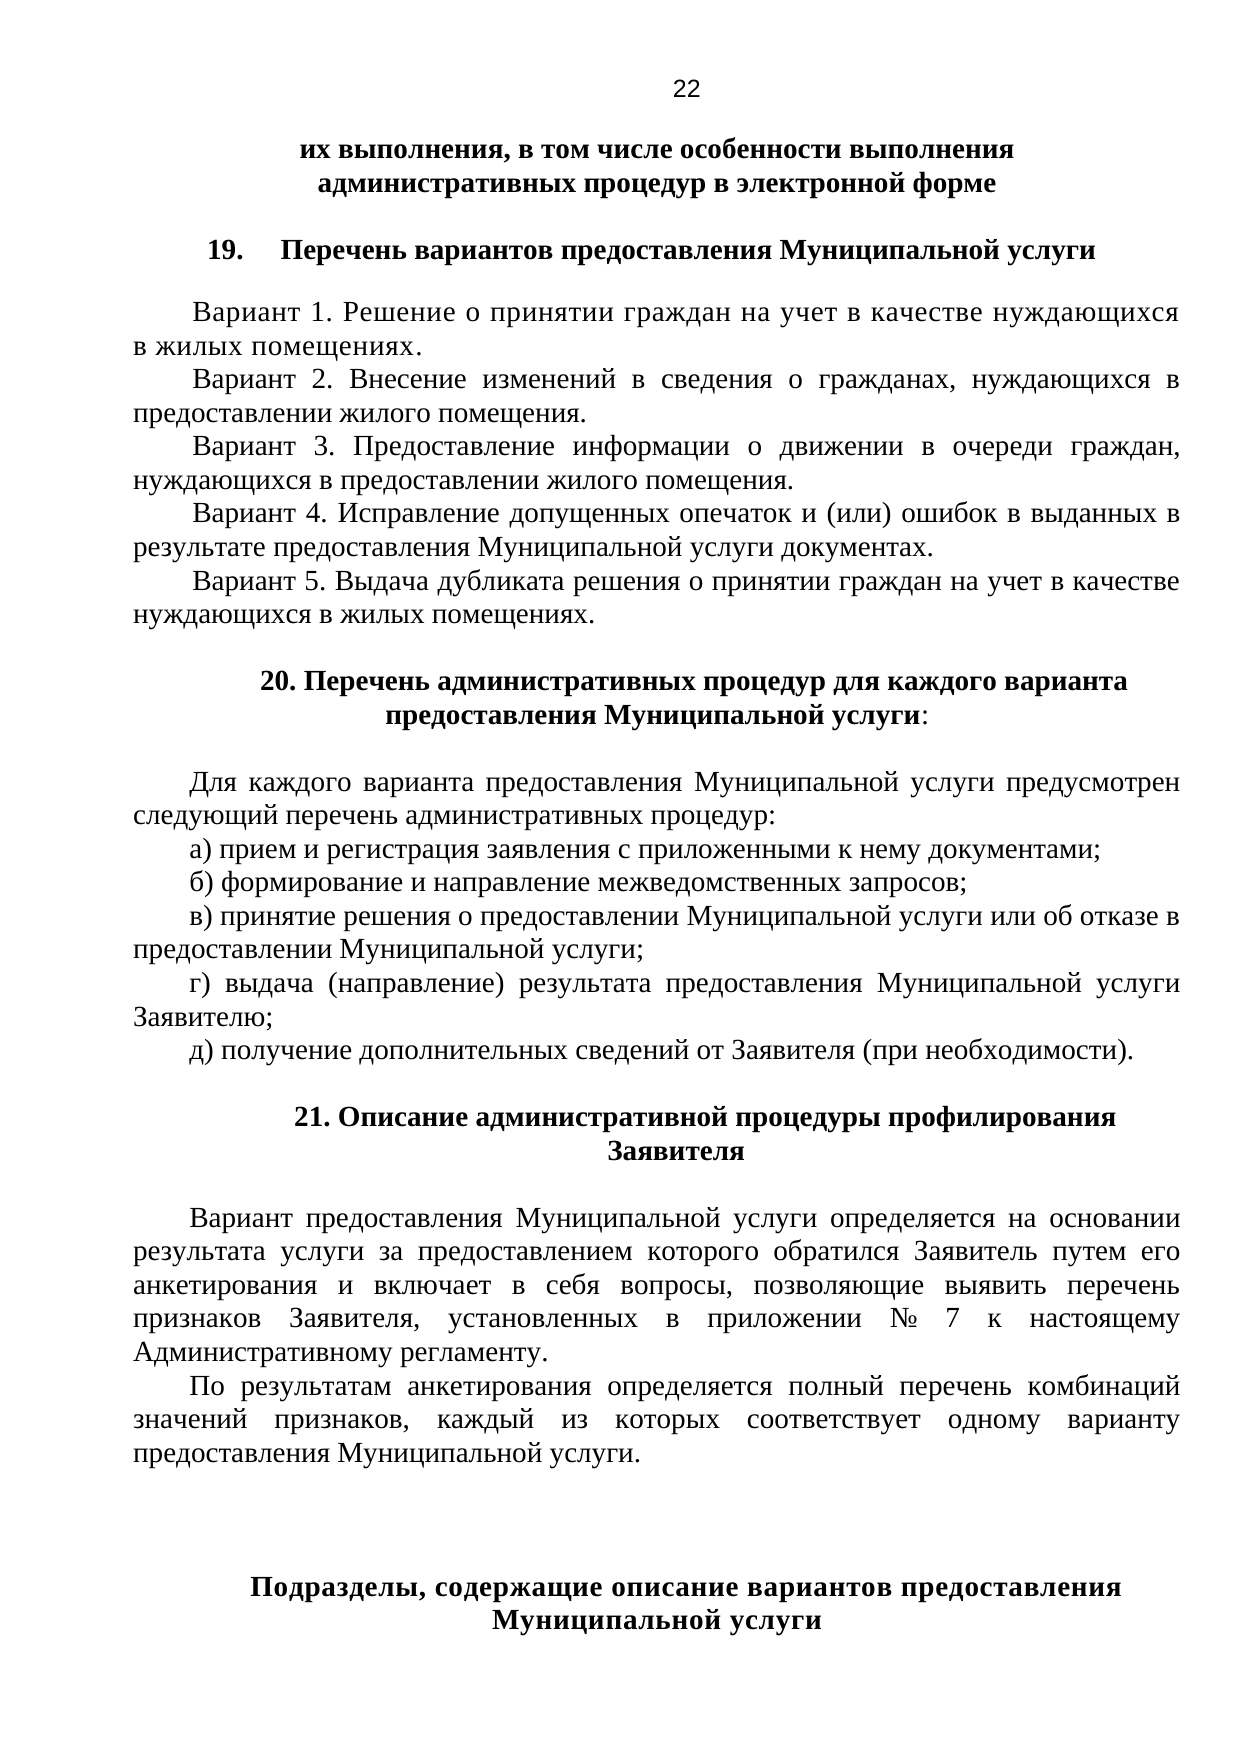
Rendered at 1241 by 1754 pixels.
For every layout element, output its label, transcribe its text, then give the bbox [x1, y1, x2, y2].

title административных процедур в электронной форме [133, 165, 1181, 198]
text а) прием и регистрация заявления с приложенными к нему документами; [133, 831, 1181, 864]
text По результатам анкетирования определяется полный перечень комбинаций значений признаков, каждый из которых соответствует одному варианту предоставления Муниципальной услуги. [133, 1368, 1181, 1468]
text Для каждого варианта предоставления Муниципальной услуги предусмотрен следующий перечень административных процедур: [133, 764, 1181, 831]
text в) принятие решения о предоставлении Муниципальной услуги или об отказе в предоставлении Муниципальной услуги; [133, 898, 1181, 965]
text Подразделы, содержащие описание вариантов предоставления Муниципальной услуги [133, 1569, 1181, 1636]
text Вариант 2. Внесение изменений в сведения о гражданах, нуждающихся в предоставлении жилого помещения. [133, 361, 1181, 428]
title Вариант 4. Исправление допущенных опечаток и (или) ошибок в выданных в результате предоставления Муниципальной услуги документах. [133, 496, 1181, 563]
text г) выдача (направление) результата предоставления Муниципальной услуги Заявителю; [133, 965, 1181, 1032]
text Вариант 5. Выдача дубликата решения о принятии граждан на учет в качестве нуждающихся в жилых помещениях. [133, 563, 1181, 630]
text Вариант 3. Предоставление информации о движении в очереди граждан, нуждающихся в предоставлении жилого помещения. [133, 428, 1181, 496]
text Вариант предоставления Муниципальной услуги определяется на основании результата услуги за предоставлением которого обратился Заявитель путем его анкетирования и включает в себя вопросы, позволяющие выявить перечень признаков Заявителя, установленных в приложении № 7 к настоящему Административному регламенту. [133, 1200, 1181, 1368]
text 21. Описание административной процедуры профилирования Заявителя [170, 1099, 1181, 1166]
text б) формирование и направление межведомственных запросов; [133, 864, 1181, 898]
title их выполнения, в том числе особенности выполнения [133, 131, 1181, 165]
text 20. Перечень административных процедур для каждого варианта предоставления Муниципальной услуги: [133, 663, 1181, 730]
text д) получение дополнительных сведений от Заявителя (при необходимости). [133, 1032, 1181, 1066]
text Вариант 1. Решение о принятии граждан на учет в качестве нуждающихся в жилых помещениях. [133, 294, 1181, 361]
list Перечень вариантов предоставления Муниципальной услуги [133, 232, 1181, 266]
